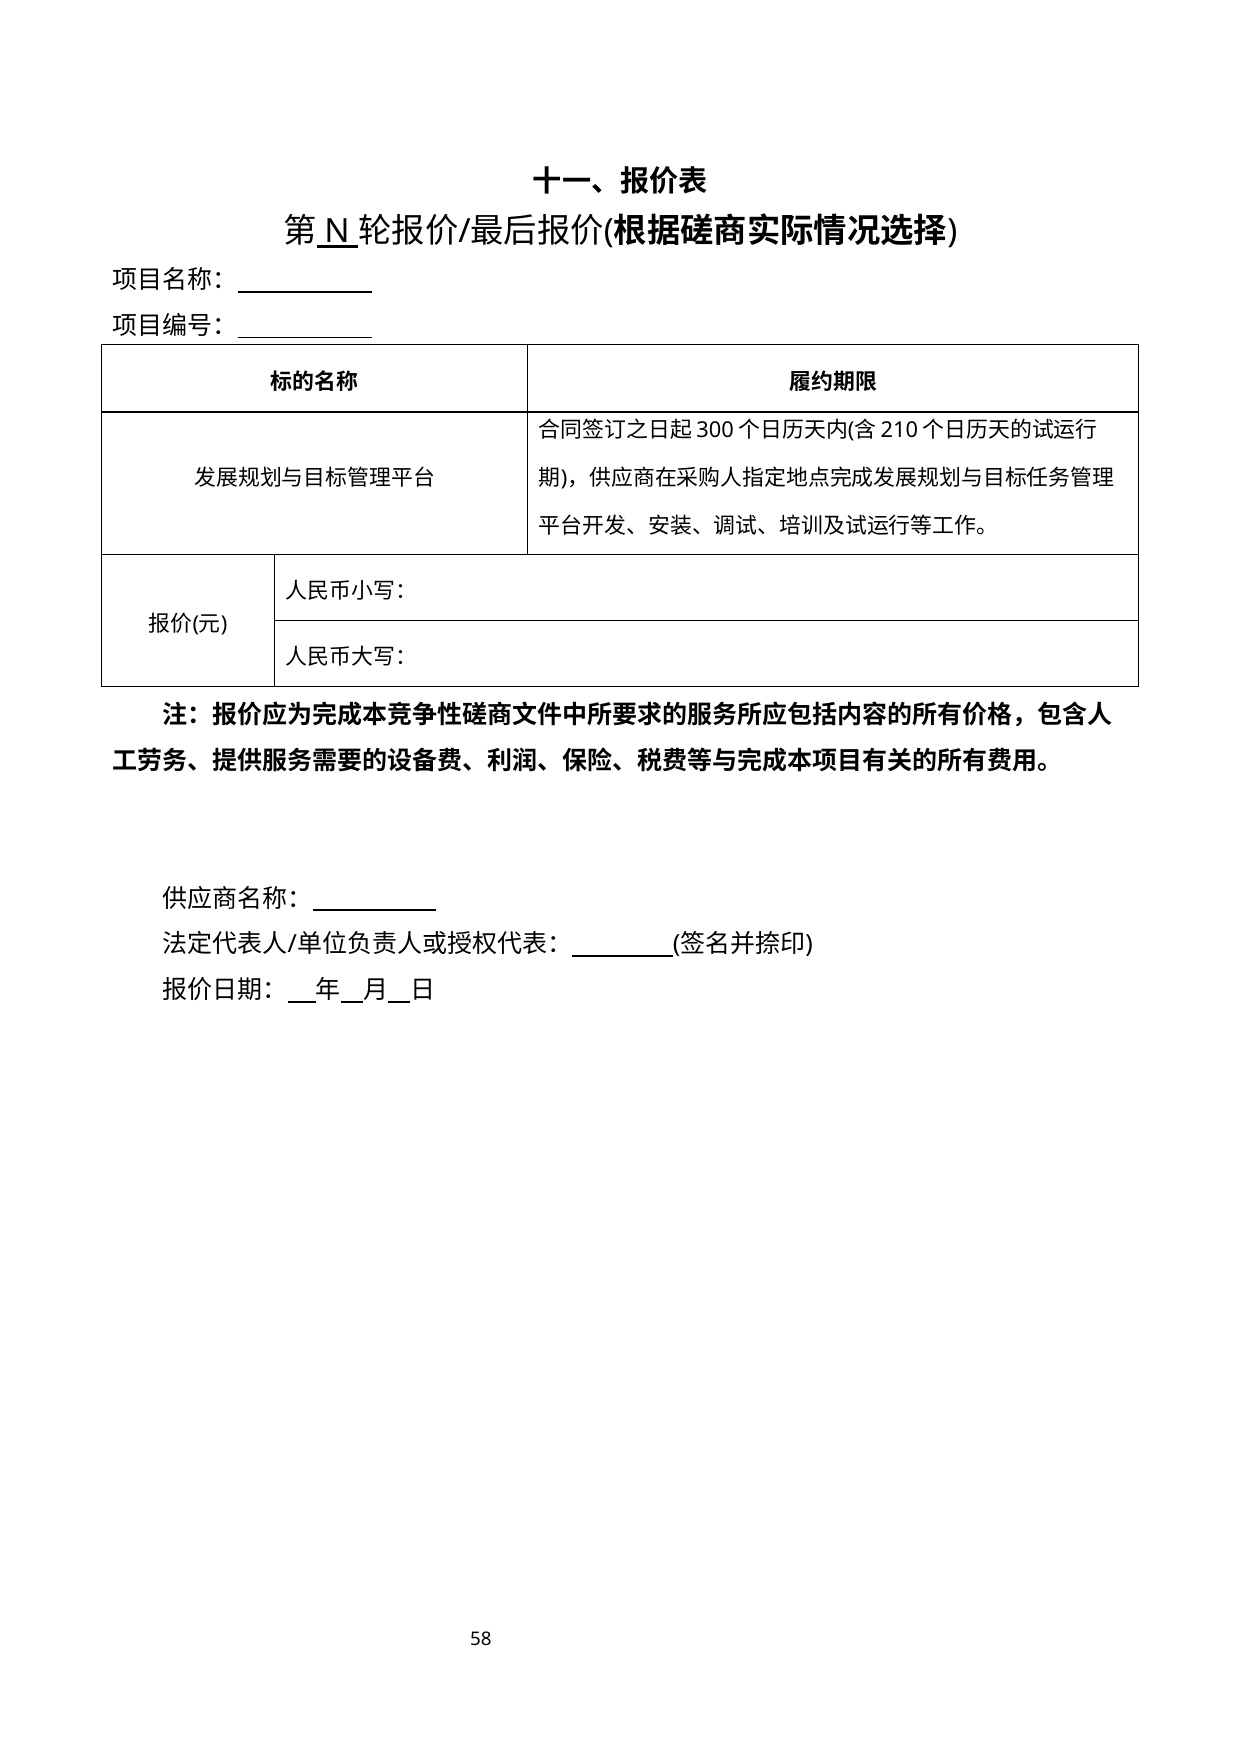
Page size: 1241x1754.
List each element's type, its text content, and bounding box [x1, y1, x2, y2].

text 注：报价应为完成本竞争性磋商文件中所要求的服务所应包括内容的所有价格，包含人工劳务、提供服务需要的设备费、利润、保险、税费等与完成本项目有关的所有费用。 [112, 687, 1128, 779]
text 第 N 轮报价/最后报价(根据磋商实际情况选择) [112, 206, 1128, 252]
text 项目编号： [112, 298, 1128, 344]
table_header 履约期限 [528, 345, 1138, 411]
text 供应商名称： [112, 870, 1128, 916]
table_cell 人民币大写： [275, 621, 1138, 686]
text 项目名称： [112, 252, 1128, 298]
table_cell 报价(元) [102, 555, 274, 686]
list 十一、报价表 [112, 155, 1128, 201]
table_cell 合同签订之日起300个日历天内(含210个日历天的试运行期)，供应商在采购人指定地点完成发展规划与目标任务管理平台开发、安装、调试、培训及试运行等工作。 [528, 413, 1138, 554]
text 报价日期： 年 月 日 [112, 962, 1128, 1008]
text 法定代表人/单位负责人或授权代表： (签名并捺印) [112, 916, 1128, 962]
table_header 标的名称 [102, 345, 527, 411]
table_cell 发展规划与目标管理平台 [102, 413, 527, 554]
table_cell 人民币小写： [275, 555, 1138, 620]
